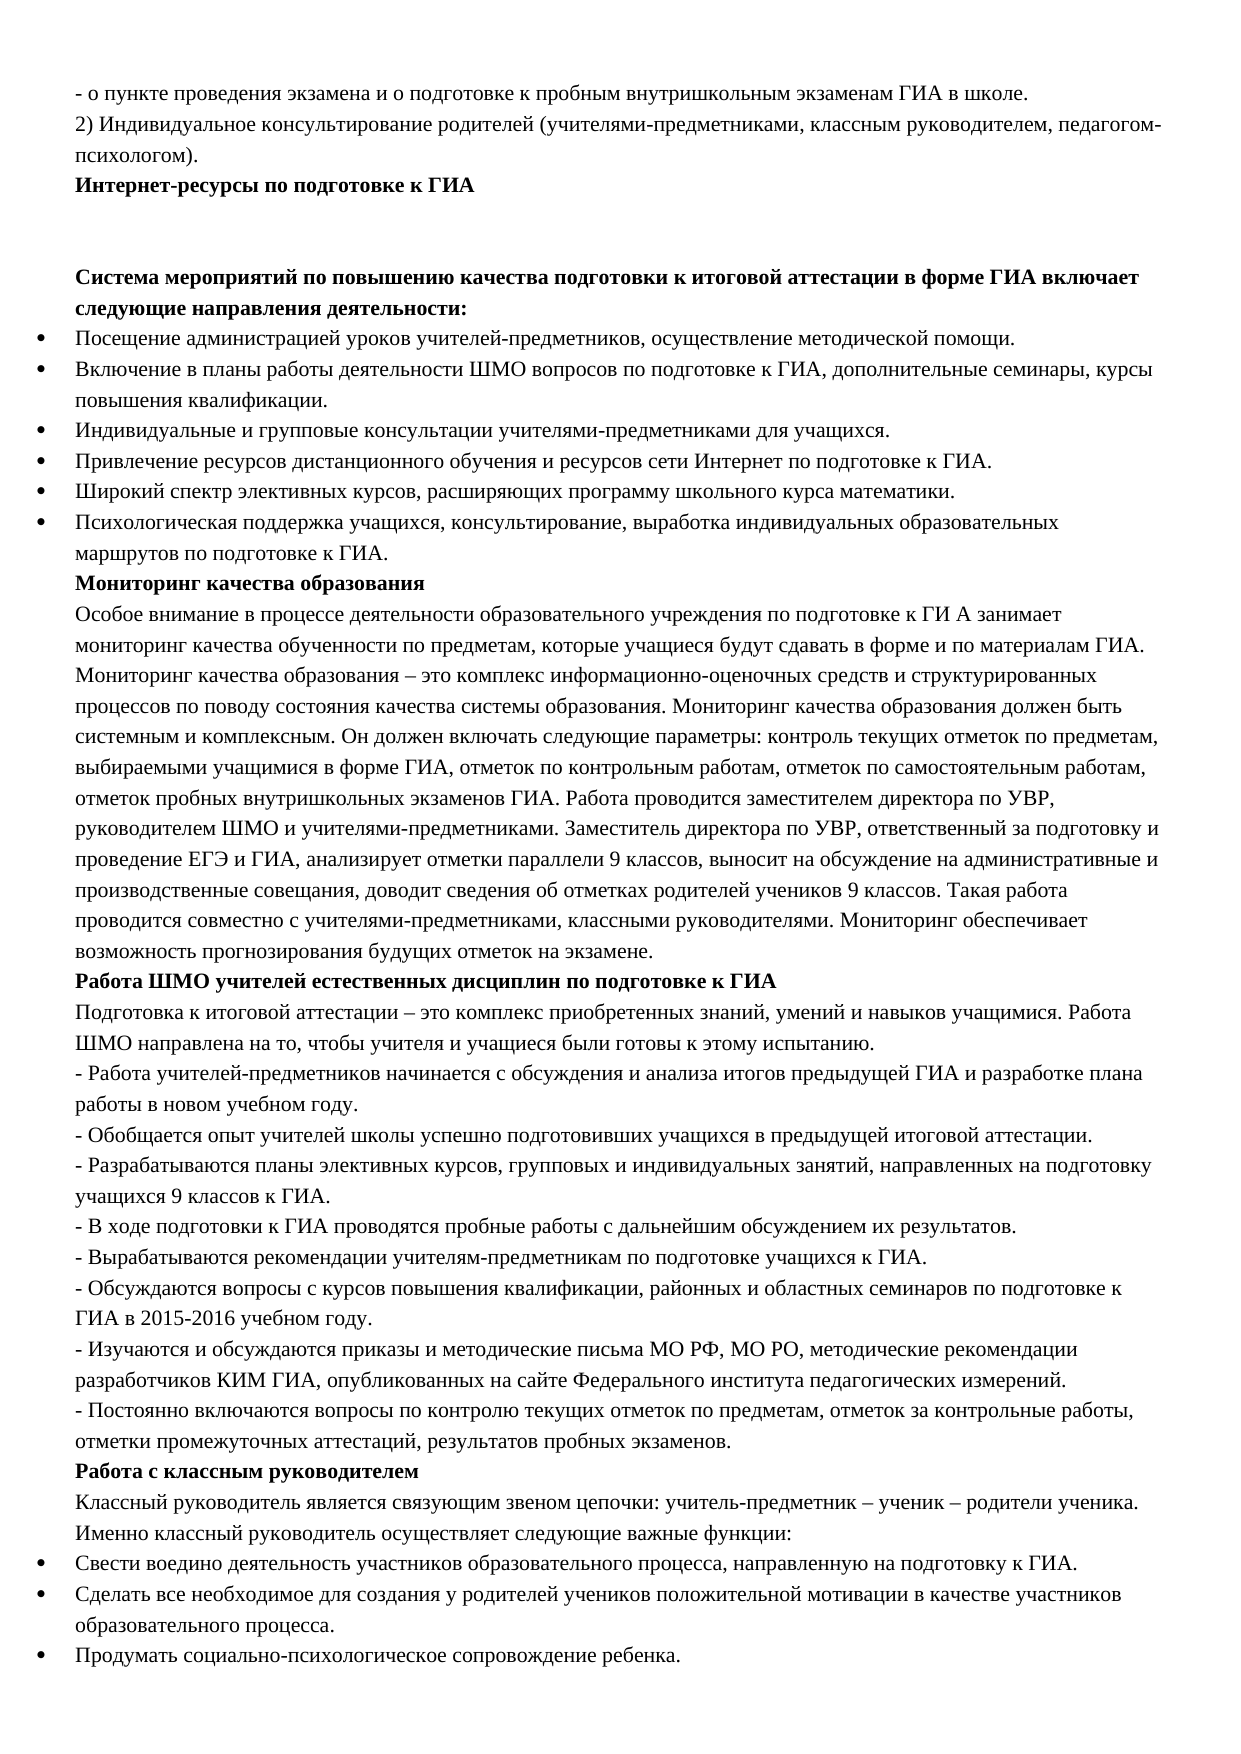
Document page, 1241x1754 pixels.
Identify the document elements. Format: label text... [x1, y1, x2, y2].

list Включение в планы работы деятельности ШМО вопросов по подготовке к ГИА, дополнительные семинары, курсы повышения квалификации. [37, 351, 1165, 412]
list Психологическая поддержка учащихся, консультирование, выработка индивидуальных образовательных маршрутов по подготовке к ГИА. [37, 504, 1165, 565]
list Индивидуальные и групповые консультации учителями-предметниками для учащихся. [37, 412, 1165, 442]
list Посещение администрацией уроков учителей-предметников, осуществление методической помощи. [37, 320, 1165, 351]
text - Работа учителей-предметников начинается с обсуждения и анализа итогов предыдущей ГИА и разработке плана работы в новом учебном году. [75, 1055, 1165, 1116]
list Продумать социально-психологическое сопровождение ребенка. [37, 1637, 1165, 1667]
list Сделать все необходимое для создания у родителей учеников положительной мотивации в качестве участников образовательного процесса. [37, 1576, 1165, 1637]
list Свести воедино деятельность участников образовательного процесса, направленную на подготовку к ГИА. [37, 1545, 1165, 1576]
text Система мероприятий по повышению качества подготовки к итоговой аттестации в форме ГИА включает следующие направления деятельности: [75, 259, 1165, 320]
text - Обобщается опыт учителей школы успешно подготовивших учащихся в предыдущей итоговой аттестации. [75, 1116, 1165, 1147]
text - Разрабатываются планы элективных курсов, групповых и индивидуальных занятий, направленных на подготовку учащихся 9 классов к ГИА. [75, 1147, 1165, 1208]
list Широкий спектр элективных курсов, расширяющих программу школьного курса математики. [37, 473, 1165, 504]
text Работа с классным руководителем [75, 1453, 1165, 1484]
text Работа ШМО учителей естественных дисциплин по подготовке к ГИА [75, 963, 1165, 994]
text 2) Индивидуальное консультирование родителей (учителями-предметниками, классным руководителем, педагогом-психологом). [75, 106, 1165, 167]
text - Вырабатываются рекомендации учителям-предметникам по подготовке учащихся к ГИА. [75, 1239, 1165, 1269]
text - о пункте проведения экзамена и о подготовке к пробным внутришкольным экзаменам ГИА в школе. [75, 75, 1165, 106]
text Мониторинг качества образования [75, 565, 1165, 596]
text Особое внимание в процессе деятельности образовательного учреждения по подготовке к ГИ А занимает мониторинг качества обученности по предметам, которые учащиеся будут сдавать в форме и по материалам ГИА. Мониторинг качества образования – это комплекс информационно-оценочных средств и структурированных процессов по поводу состояния качества системы образования. Мониторинг качества образования должен быть системным и комплексным. Он должен включать следующие параметры: контроль текущих отметок по предметам, выбираемыми учащимися в форме ГИА, отметок по контрольным работам, отметок по самостоятельным работам, отметок пробных внутришкольных экзаменов ГИА. Работа проводится заместителем директора по УВР, руководителем ШМО и учителями-предметниками. Заместитель директора по УВР, ответственный за подготовку и проведение ЕГЭ и ГИА, анализирует отметки параллели 9 классов, выносит на обсуждение на административные и производственные совещания, доводит сведения об отметках родителей учеников 9 классов. Такая работа проводится совместно с учителями-предметниками, классными руководителями. Мониторинг обеспечивает возможность прогнозирования будущих отметок на экзамене. [75, 596, 1165, 963]
text - Обсуждаются вопросы с курсов повышения квалификации, районных и областных семинаров по подготовке к ГИА в 2015-2016 учебном году. [75, 1269, 1165, 1331]
text Классный руководитель является связующим звеном цепочки: учитель-предметник – ученик – родители ученика. Именно классный руководитель осуществляет следующие важные функции: [75, 1484, 1165, 1545]
text Интернет-ресурсы по подготовке к ГИА [75, 167, 1165, 197]
list Привлечение ресурсов дистанционного обучения и ресурсов сети Интернет по подготовке к ГИА. [37, 442, 1165, 473]
text - Постоянно включаются вопросы по контролю текущих отметок по предметам, отметок за контрольные работы, отметки промежуточных аттестаций, результатов пробных экзаменов. [75, 1392, 1165, 1453]
text Подготовка к итоговой аттестации – это комплекс приобретенных знаний, умений и навыков учащимися. Работа ШМО направлена на то, чтобы учителя и учащиеся были готовы к этому испытанию. [75, 994, 1165, 1055]
text - Изучаются и обсуждаются приказы и методические письма МО РФ, МО РО, методические рекомендации разработчиков КИМ ГИА, опубликованных на сайте Федерального института педагогических измерений. [75, 1331, 1165, 1392]
text - В ходе подготовки к ГИА проводятся пробные работы с дальнейшим обсуждением их результатов. [75, 1208, 1165, 1239]
